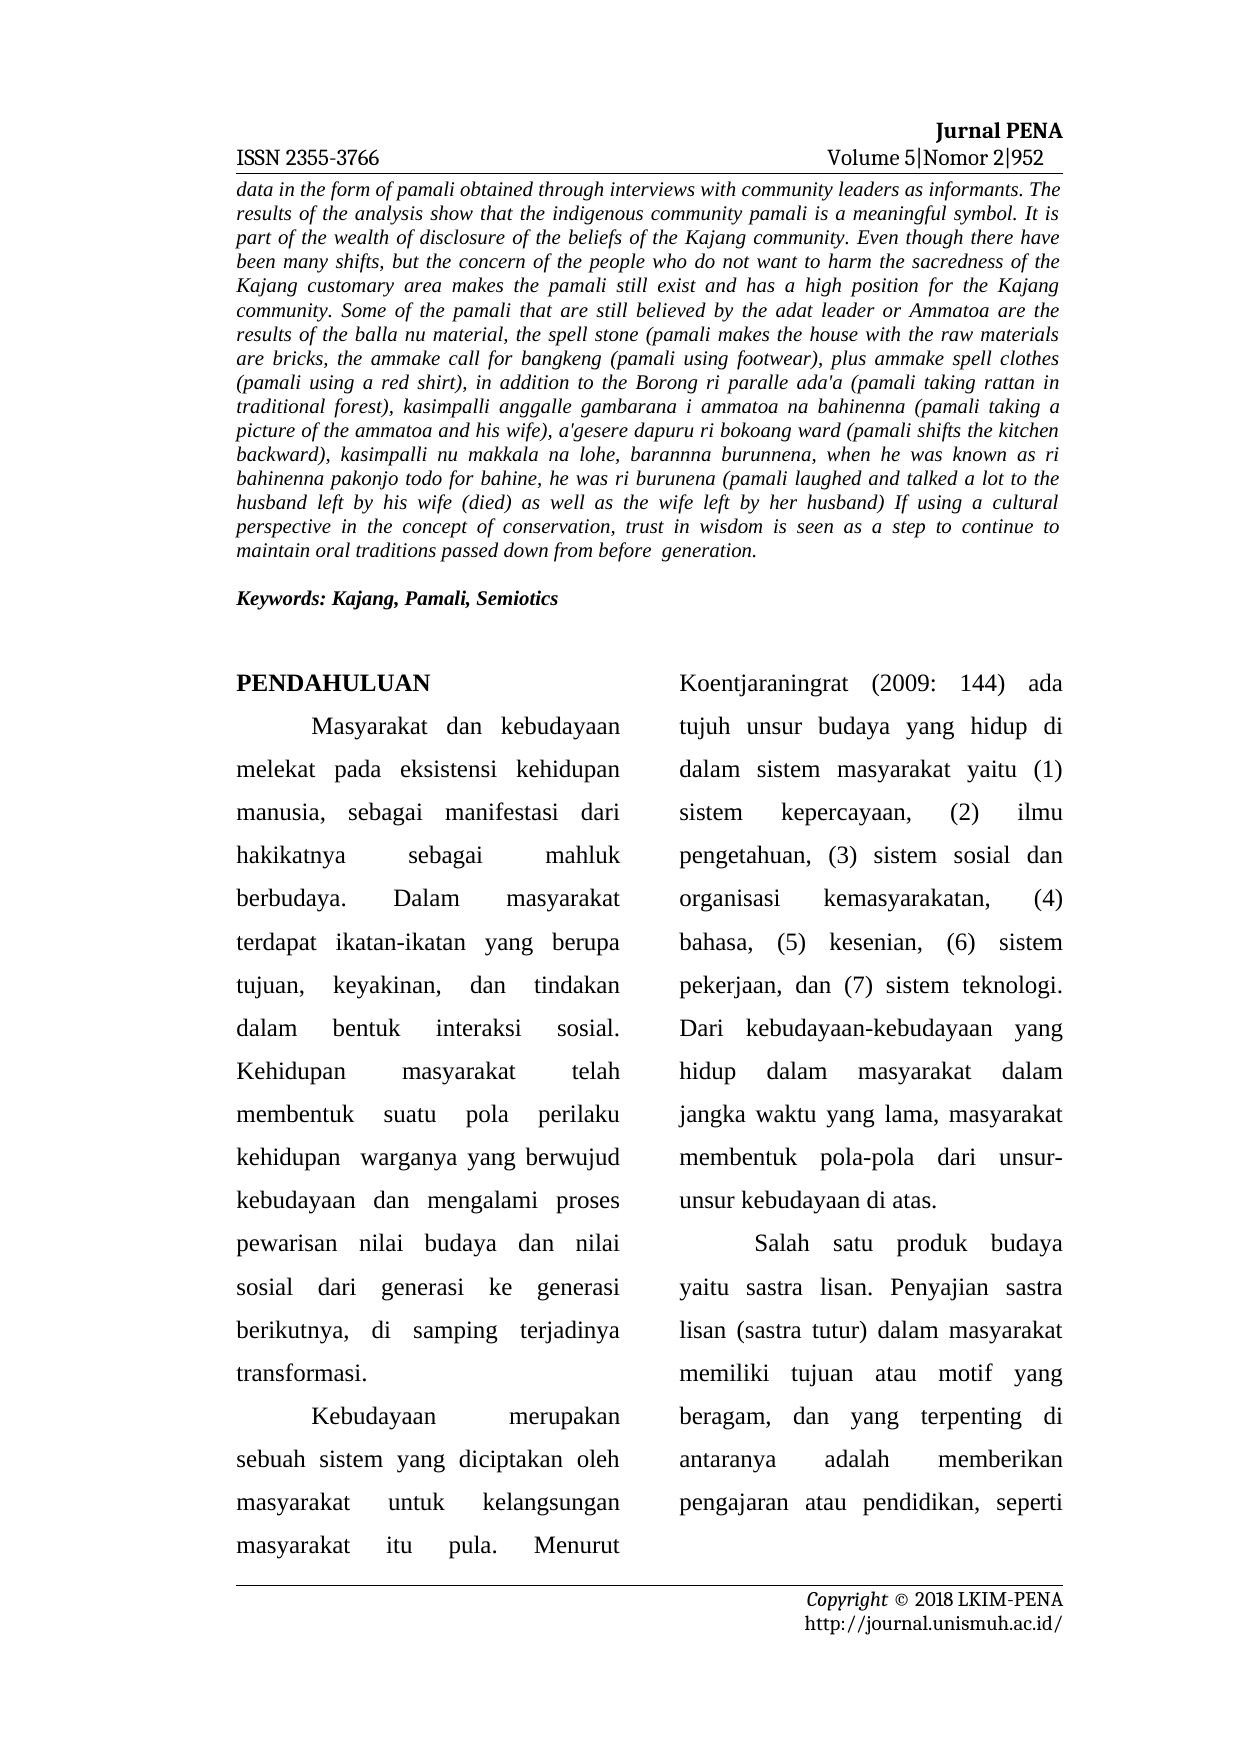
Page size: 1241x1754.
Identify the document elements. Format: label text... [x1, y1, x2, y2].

text Kebudayaan merupakan sebuah sistem yang diciptakan oleh masyarakat untuk kelangsungan masyarakat itu pula. Menurut Koentjaraningrat (2009: 144) ada tujuh unsur budaya yang hidup di dalam sistem masyarakat yaitu (1) sistem kepercayaan, (2) ilmu pengetahuan, (3) sistem sosial dan organisasi kemasyarakatan, (4) bahasa, (5) kesenian, (6) sistem pekerjaan, dan (7) sistem teknologi. Dari kebudayaan-kebudayaan yang hidup dalam masyarakat dalam jangka waktu yang lama, masyarakat membentuk pola-pola dari unsur-unsur kebudayaan di atas. [679, 668, 1063, 1214]
text Keywords: Kajang, Pamali, Semiotics [236, 586, 1063, 610]
text data in the form of pamali obtained through interviews with community leaders as informants. The results of the analysis show that the indigenous community pamali is a meaningful symbol. It is part of the wealth of disclosure of the beliefs of the Kajang community. Even though there have been many shifts, but the concern of the people who do not want to harm the sacredness of the Kajang customary area makes the pamali still exist and has a high position for the Kajang community. Some of the pamali that are still believed by the adat leader or Ammatoa are the results of the balla nu material, the spell stone (pamali makes the house with the raw materials are bricks, the ammake call for bangkeng (pamali using footwear), plus ammake spell clothes (pamali using a red shirt), in addition to the Borong ri paralle ada'a (pamali taking rattan in traditional forest), kasimpalli anggalle gambarana i ammatoa na bahinenna (pamali taking a picture of the ammatoa and his wife), a'gesere dapuru ri bokoang ward (pamali shifts the kitchen backward), kasimpalli nu makkala na lohe, barannna burunnena, when he was known as ri bahinenna pakonjo todo for bahine, he was ri burunena (pamali laughed and talked a lot to the husband left by his wife (died) as well as the wife left by her husband) If using a cultural perspective in the concept of conservation, trust in wisdom is seen as a step to continue to maintain oral traditions passed down from before generation. [236, 177, 1063, 562]
text PENDAHULUAN [236, 668, 620, 697]
text Masyarakat dan kebudayaan melekat pada eksistensi kehidupan manusia, sebagai manifestasi dari hakikatnya sebagai mahluk berbudaya. Dalam masyarakat terdapat ikatan-ikatan yang berupa tujuan, keyakinan, dan tindakan dalam bentuk interaksi sosial. Kehidupan masyarakat telah membentuk suatu pola perilaku kehidupan warganya yang berwujud kebudayaan dan mengalami proses pewarisan nilai budaya dan nilai sosial dari generasi ke generasi berikutnya, di samping terjadinya transformasi. [236, 711, 620, 1387]
text Kebudayaan merupakan sebuah sistem yang diciptakan oleh masyarakat untuk kelangsungan masyarakat itu pula. Menurut Koentjaraningrat (2009: 144) ada tujuh unsur budaya yang hidup di dalam sistem masyarakat yaitu (1) sistem kepercayaan, (2) ilmu pengetahuan, (3) sistem sosial dan organisasi kemasyarakatan, (4) bahasa, (5) kesenian, (6) sistem pekerjaan, dan (7) sistem teknologi. Dari kebudayaan-kebudayaan yang hidup dalam masyarakat dalam jangka waktu yang lama, masyarakat membentuk pola-pola dari unsur-unsur kebudayaan di atas. [236, 1401, 620, 1559]
